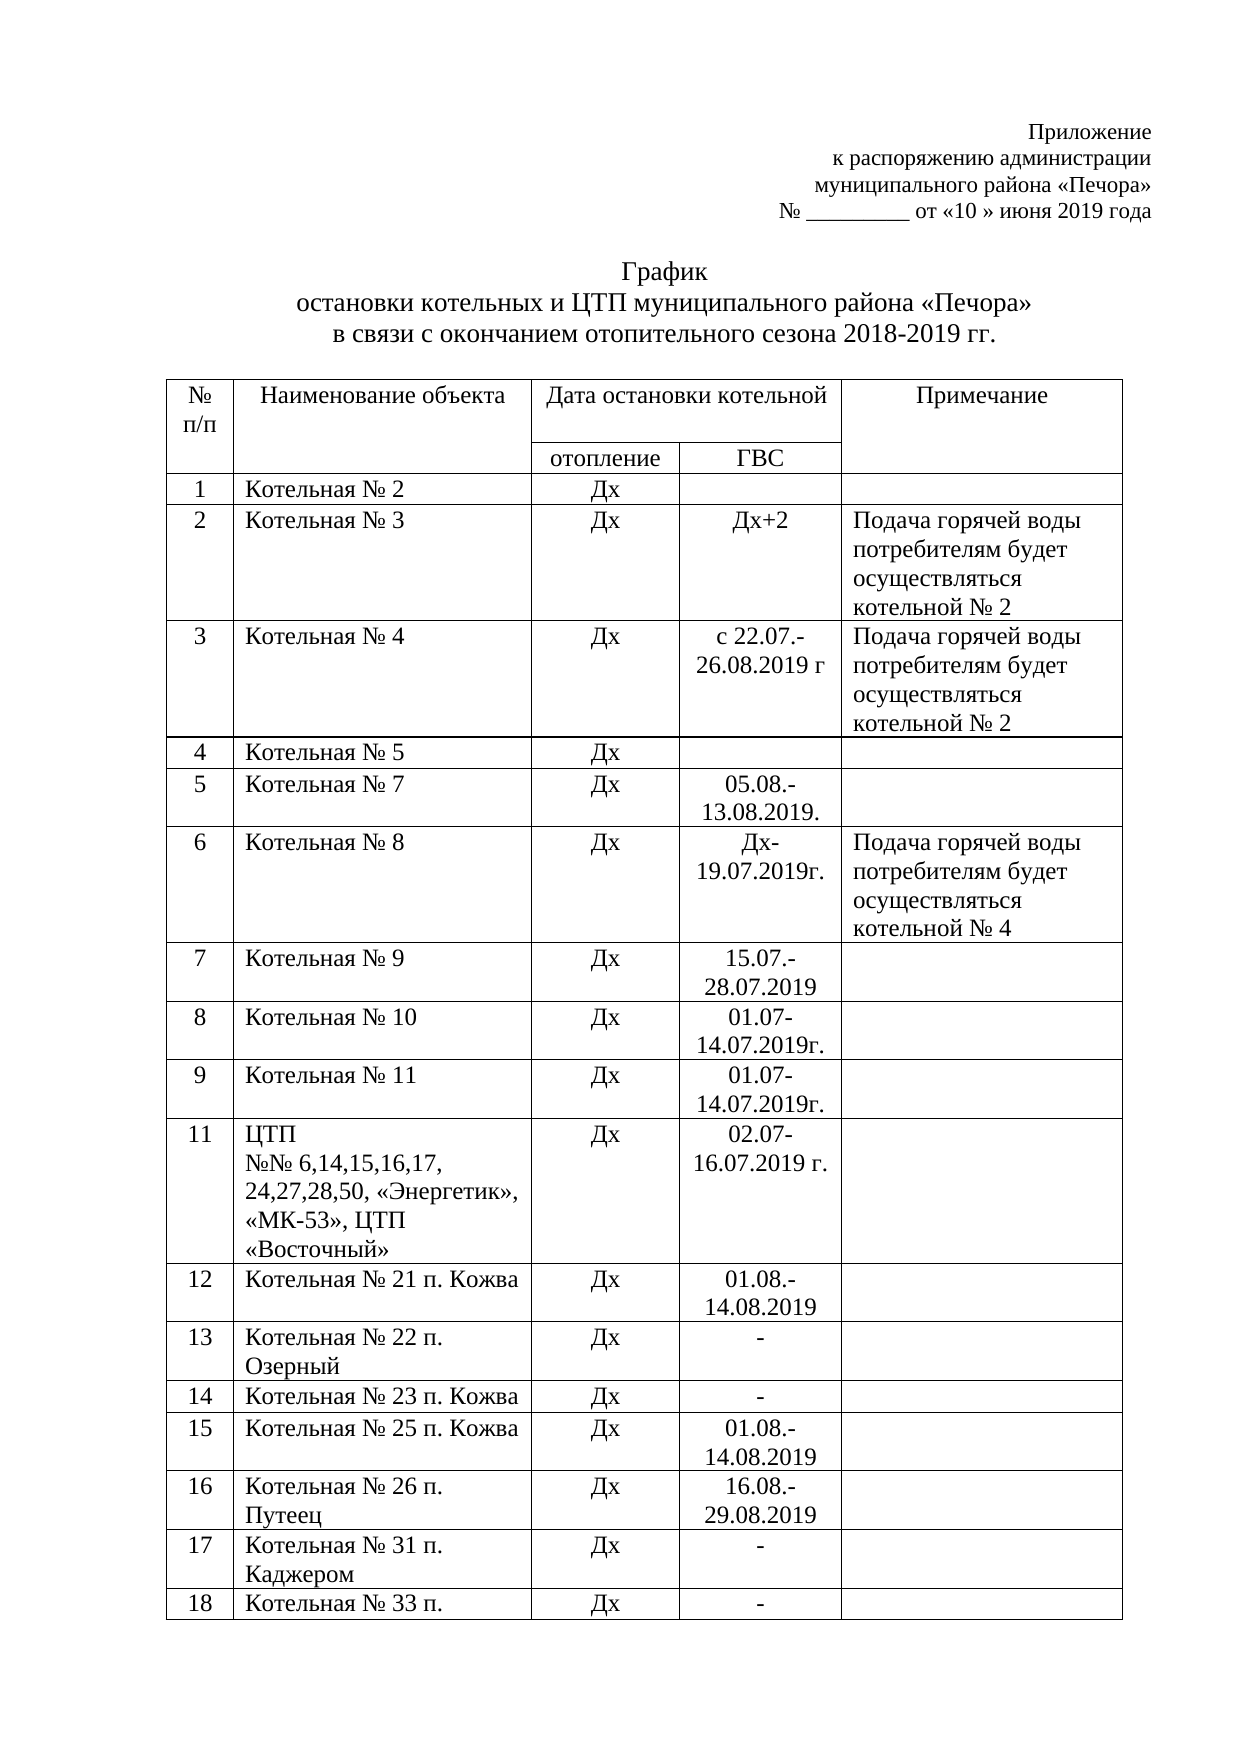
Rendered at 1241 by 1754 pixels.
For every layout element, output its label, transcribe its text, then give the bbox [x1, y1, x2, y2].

table_cell 4 [167, 738, 233, 768]
table_cell 17 [167, 1530, 233, 1587]
table_cell [842, 738, 1122, 768]
table_cell Котельная № 2 [234, 474, 531, 504]
table_cell Дх [532, 1381, 679, 1412]
text График [177, 255, 1152, 286]
table_cell Котельная № 10 [234, 1002, 531, 1059]
table_cell Котельная № 23 п. Кожва [234, 1381, 531, 1412]
table_cell Котельная № 5 [234, 738, 531, 768]
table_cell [234, 1589, 531, 1619]
table_cell Дх [532, 505, 679, 620]
table_cell [680, 738, 841, 768]
table_cell 7 [167, 943, 233, 1001]
table_cell Дх [532, 738, 679, 768]
table_cell 15 [167, 1413, 233, 1470]
table_cell 1 [167, 474, 233, 504]
table_cell Дх [532, 769, 679, 826]
table_cell Дх [532, 1413, 679, 1470]
table_cell Дх [532, 474, 679, 504]
table_cell Дх [532, 1060, 679, 1118]
table_cell Дх [532, 1119, 679, 1263]
table_cell [842, 769, 1122, 826]
table_cell 16 [167, 1471, 233, 1529]
table_cell Дх [532, 943, 679, 1001]
table_cell Котельная № 4 [234, 621, 531, 736]
text остановки котельных и ЦТП муниципального района «Печора» [177, 286, 1152, 317]
table_cell Котельная № 9 [234, 943, 531, 1001]
table_cell - [680, 1589, 841, 1619]
table_cell 02.07- 16.07.2019 г. [680, 1119, 841, 1263]
table_cell 14 [167, 1381, 233, 1412]
table_cell [842, 1381, 1122, 1412]
table_cell 01.07-14.07.2019г. [680, 1002, 841, 1059]
table_cell 01.08.-14.08.2019 [680, 1264, 841, 1321]
table_cell Подача горячей воды потребителям будет осуществляться котельной № 2 [842, 505, 1122, 620]
table_cell Котельная № 25 п. Кожва [234, 1413, 531, 1470]
table_cell - [680, 1530, 841, 1587]
text Приложение [177, 118, 1152, 144]
table_cell 12 [167, 1264, 233, 1321]
table_cell 8 [167, 1002, 233, 1059]
table_header Дата остановки котельной [532, 380, 841, 442]
table_cell [842, 1060, 1122, 1118]
table_cell [842, 474, 1122, 504]
table_cell Котельная № 11 [234, 1060, 531, 1118]
table_cell Котельная № 8 [234, 827, 531, 942]
text в связи с окончанием отопительного сезона 2018-2019 гг. [177, 317, 1152, 348]
text муниципального района «Печора» [177, 171, 1152, 197]
table_cell [842, 1413, 1122, 1470]
table_cell [842, 1002, 1122, 1059]
table_cell 13 [167, 1322, 233, 1380]
table_cell - [680, 1381, 841, 1412]
table_cell 6 [167, 827, 233, 942]
table_header № п/п [167, 380, 233, 473]
table_cell Дх [532, 621, 679, 736]
table_cell Дх [532, 1322, 679, 1380]
table_cell 5 [167, 769, 233, 826]
table_cell 01.08.-14.08.2019 [680, 1413, 841, 1470]
table_cell 11 [167, 1119, 233, 1263]
table_cell отопление [532, 443, 679, 473]
table_cell [842, 1589, 1122, 1619]
table_cell ГВС [680, 443, 841, 473]
table_cell Дх [532, 1589, 679, 1619]
table_cell Котельная № 3 [234, 505, 531, 620]
table_cell Подача горячей воды потребителям будет осуществляться котельной № 2 [842, 621, 1122, 736]
text к распоряжению администрации [177, 144, 1152, 171]
table_cell 16.08.-29.08.2019 [680, 1471, 841, 1529]
table_cell - [680, 1322, 841, 1380]
table_cell Котельная № 31 п. Каджером [234, 1530, 531, 1587]
table_cell Дх [532, 1471, 679, 1529]
table_cell 9 [167, 1060, 233, 1118]
table_cell 01.07-14.07.2019г. [680, 1060, 841, 1118]
table_cell 05.08.-13.08.2019. [680, 769, 841, 826]
table_header Примечание [842, 380, 1122, 473]
table_cell [680, 474, 841, 504]
table_cell Дх [532, 1530, 679, 1587]
table_cell ЦТП №№ 6,14,15,16,17, 24,27,28,50, «Энергетик», «МК-53», ЦТП «Восточный» [234, 1119, 531, 1263]
table_cell 2 [167, 505, 233, 620]
table_cell Дх+2 [680, 505, 841, 620]
table_cell Дх [532, 1002, 679, 1059]
table_cell Подача горячей воды потребителям будет осуществляться котельной № 4 [842, 827, 1122, 942]
table_cell [842, 1530, 1122, 1587]
table_cell Котельная № 22 п. Озерный [234, 1322, 531, 1380]
table_cell 18 [167, 1589, 233, 1619]
table_cell [842, 1322, 1122, 1380]
table_cell Котельная № 7 [234, 769, 531, 826]
table_cell 15.07.-28.07.2019 [680, 943, 841, 1001]
table_cell [842, 943, 1122, 1001]
table_header Наименование объекта [234, 380, 531, 473]
table_cell Дх [532, 827, 679, 942]
table_cell 3 [167, 621, 233, 736]
table_cell Котельная № 21 п. Кожва [234, 1264, 531, 1321]
text № _________ от «10 » июня 2019 года [177, 197, 1152, 223]
table_cell Котельная № 26 п. Путеец [234, 1471, 531, 1529]
table_cell [842, 1471, 1122, 1529]
table_cell [842, 1264, 1122, 1321]
table_cell с 22.07.-26.08.2019 г [680, 621, 841, 736]
table_cell Дх-19.07.2019г. [680, 827, 841, 942]
table_cell [842, 1119, 1122, 1263]
table_cell Дх [532, 1264, 679, 1321]
